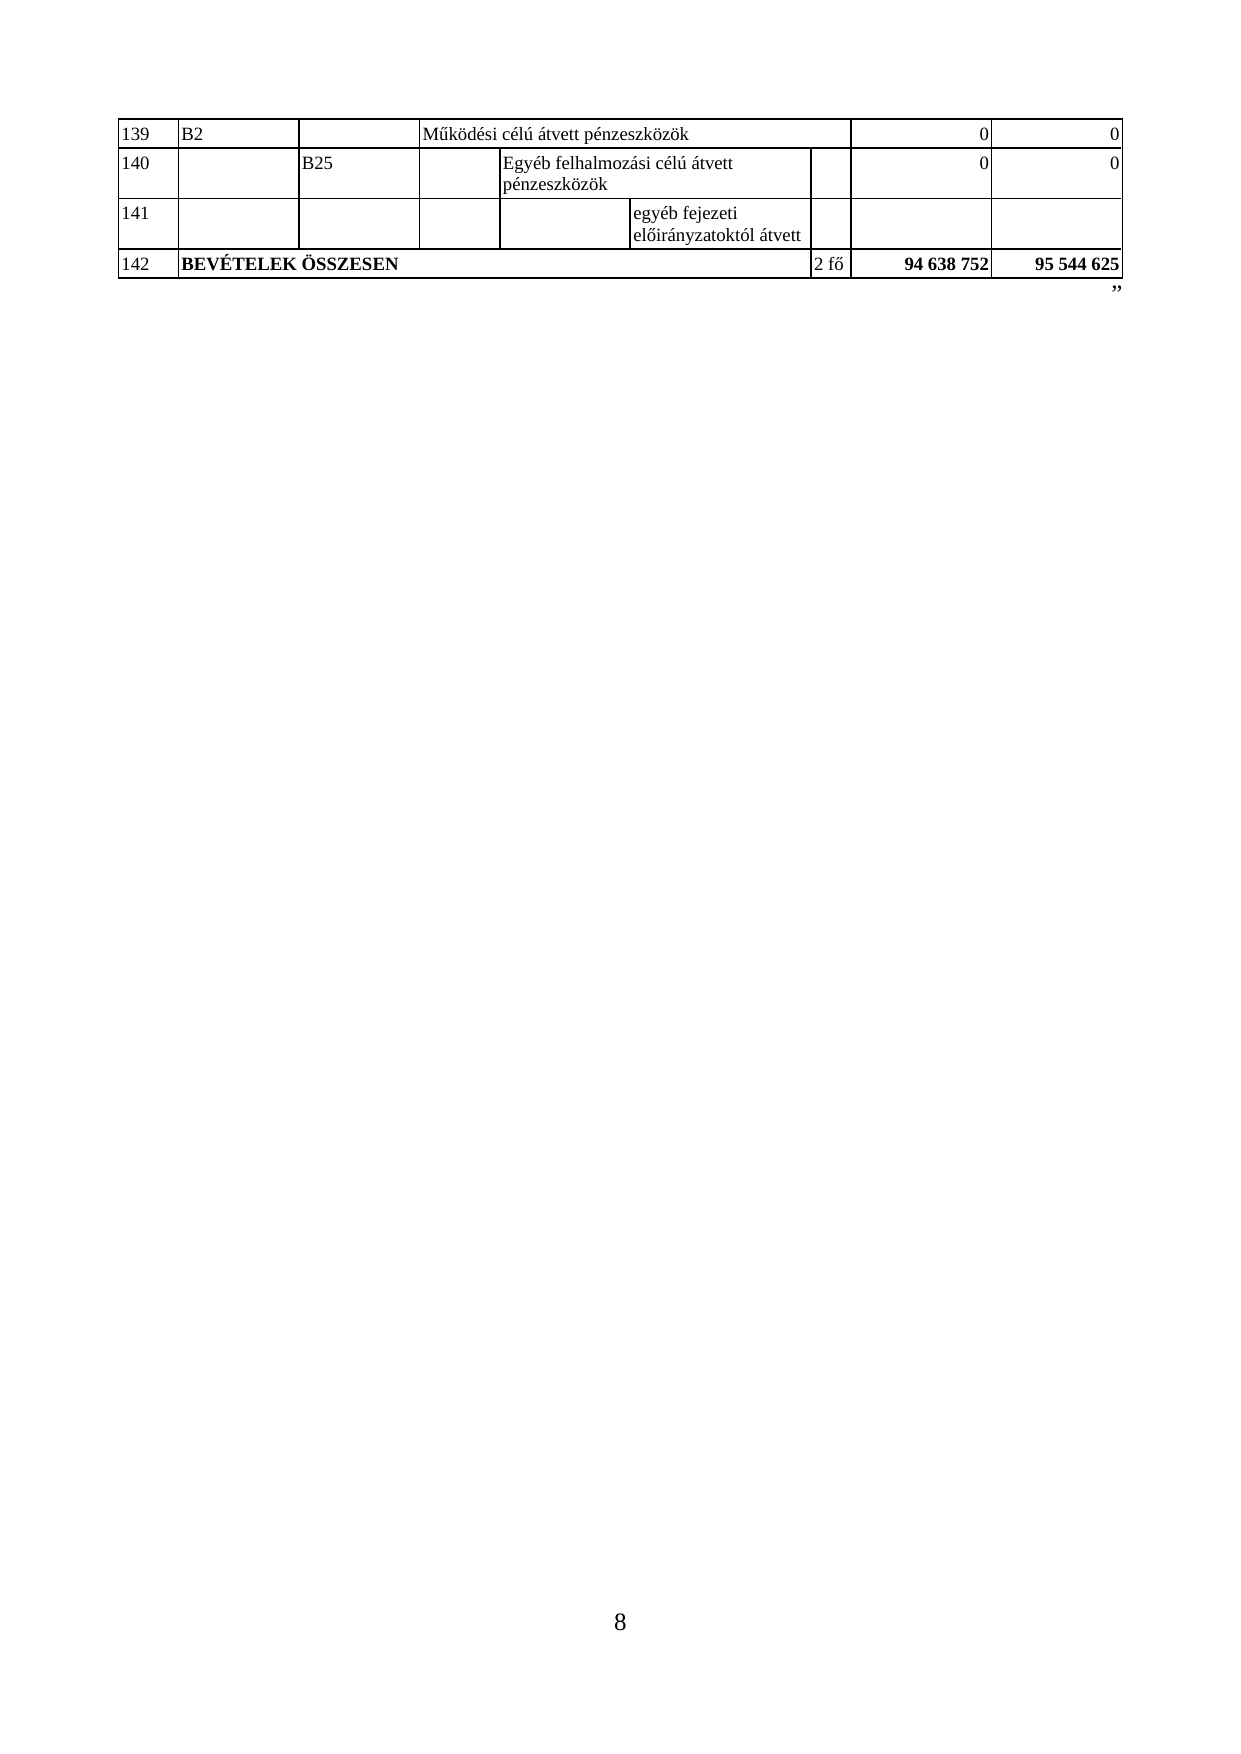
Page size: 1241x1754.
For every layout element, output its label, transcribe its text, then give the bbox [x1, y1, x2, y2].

table_cell egyéb fejezeti előirányzatoktól átvett [631, 199, 810, 248]
table_cell 95 544 625 [992, 248, 1122, 277]
table_cell [179, 149, 298, 198]
table_cell 94 638 752 [852, 250, 991, 277]
table_cell [300, 120, 419, 147]
table_cell [179, 199, 298, 248]
table_cell [420, 199, 499, 248]
table_cell BEVÉTELEK ÖSSZESEN [179, 250, 810, 277]
table_cell B25 [300, 149, 419, 198]
table_cell 139 [119, 120, 178, 147]
table_cell B2 [179, 120, 298, 147]
table_cell [812, 199, 850, 248]
table_cell 0 [852, 120, 991, 147]
table_cell [300, 199, 419, 248]
table_cell [812, 149, 850, 198]
table_cell Működési célú átvett pénzeszközök [420, 120, 850, 147]
table_cell [852, 199, 991, 248]
table_cell 0 [992, 120, 1122, 147]
table_cell 141 [119, 199, 178, 248]
table_cell 0 [992, 147, 1122, 198]
table_cell 142 [119, 250, 178, 277]
table_cell 140 [119, 149, 178, 198]
text ” [118, 279, 1122, 307]
table_cell 2 fő [812, 250, 850, 277]
table_cell [992, 198, 1122, 248]
table_cell [420, 149, 499, 198]
table_cell 0 [852, 149, 991, 198]
table_cell [501, 199, 629, 248]
table_cell Egyéb felhalmozási célú átvett pénzeszközök [501, 149, 810, 198]
